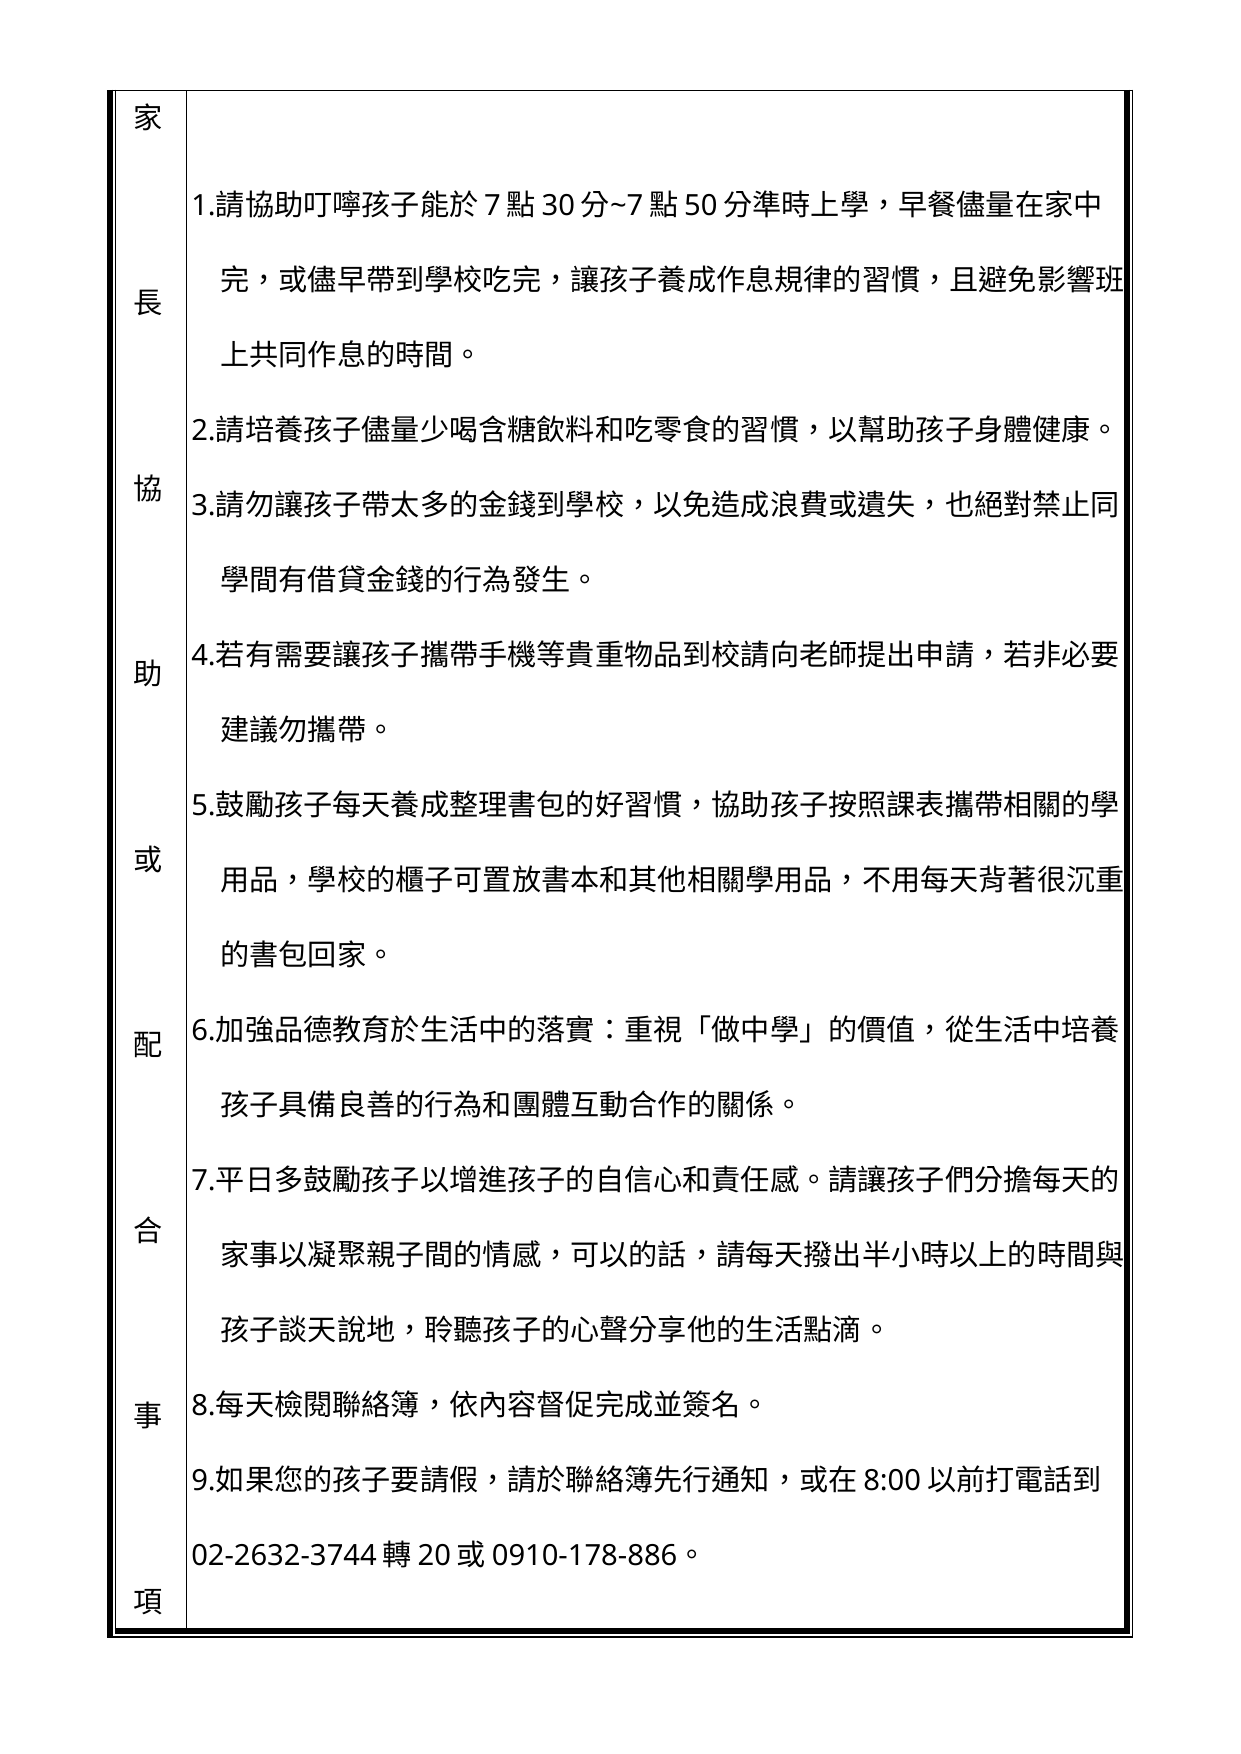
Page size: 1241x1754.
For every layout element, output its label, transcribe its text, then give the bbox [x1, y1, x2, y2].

table_cell 1.請協助叮嚀孩子能於7點30分~7點50分準時上學，早餐儘量在家中完，或儘早帶到學校吃完，讓孩子養成作息規律的習慣，且避免影響班上共同作息的時間。 2.請培養孩子儘量少喝含糖飲料和吃零食的習慣，以幫助孩子身體健康。 3.請勿讓孩子帶太多的金錢到學校，以免造成浪費或遺失，也絕對禁止同學間有借貸金錢的行為發生。 4.若有需要讓孩子攜帶手機等貴重物品到校請向老師提出申請，若非必要建議勿攜帶。 5.鼓勵孩子每天養成整理書包的好習慣，協助孩子按照課表攜帶相關的學用品，學校的櫃子可置放書本和其他相關學用品，不用每天背著很沉重的書包回家。 6.加強品德教育於生活中的落實：重視「做中學」的價值，從生活中培養孩子具備良善的行為和團體互動合作的關係。 7.平日多鼓勵孩子以增進孩子的自信心和責任感。請讓孩子們分擔每天的家事以凝聚親子間的情感，可以的話，請每天撥出半小時以上的時間與孩子談天說地，聆聽孩子的心聲分享他的生活點滴。 8.每天檢閱聯絡簿，依內容督促完成並簽名。 9.如果您的孩子要請假，請於聯絡簿先行通知，或在8:00以前打電話到02-2632-3744轉20或0910-178-886。 [187, 91, 1124, 1628]
table_cell 家長協助或配合事項 學年教師活動設計及 [116, 91, 186, 1628]
